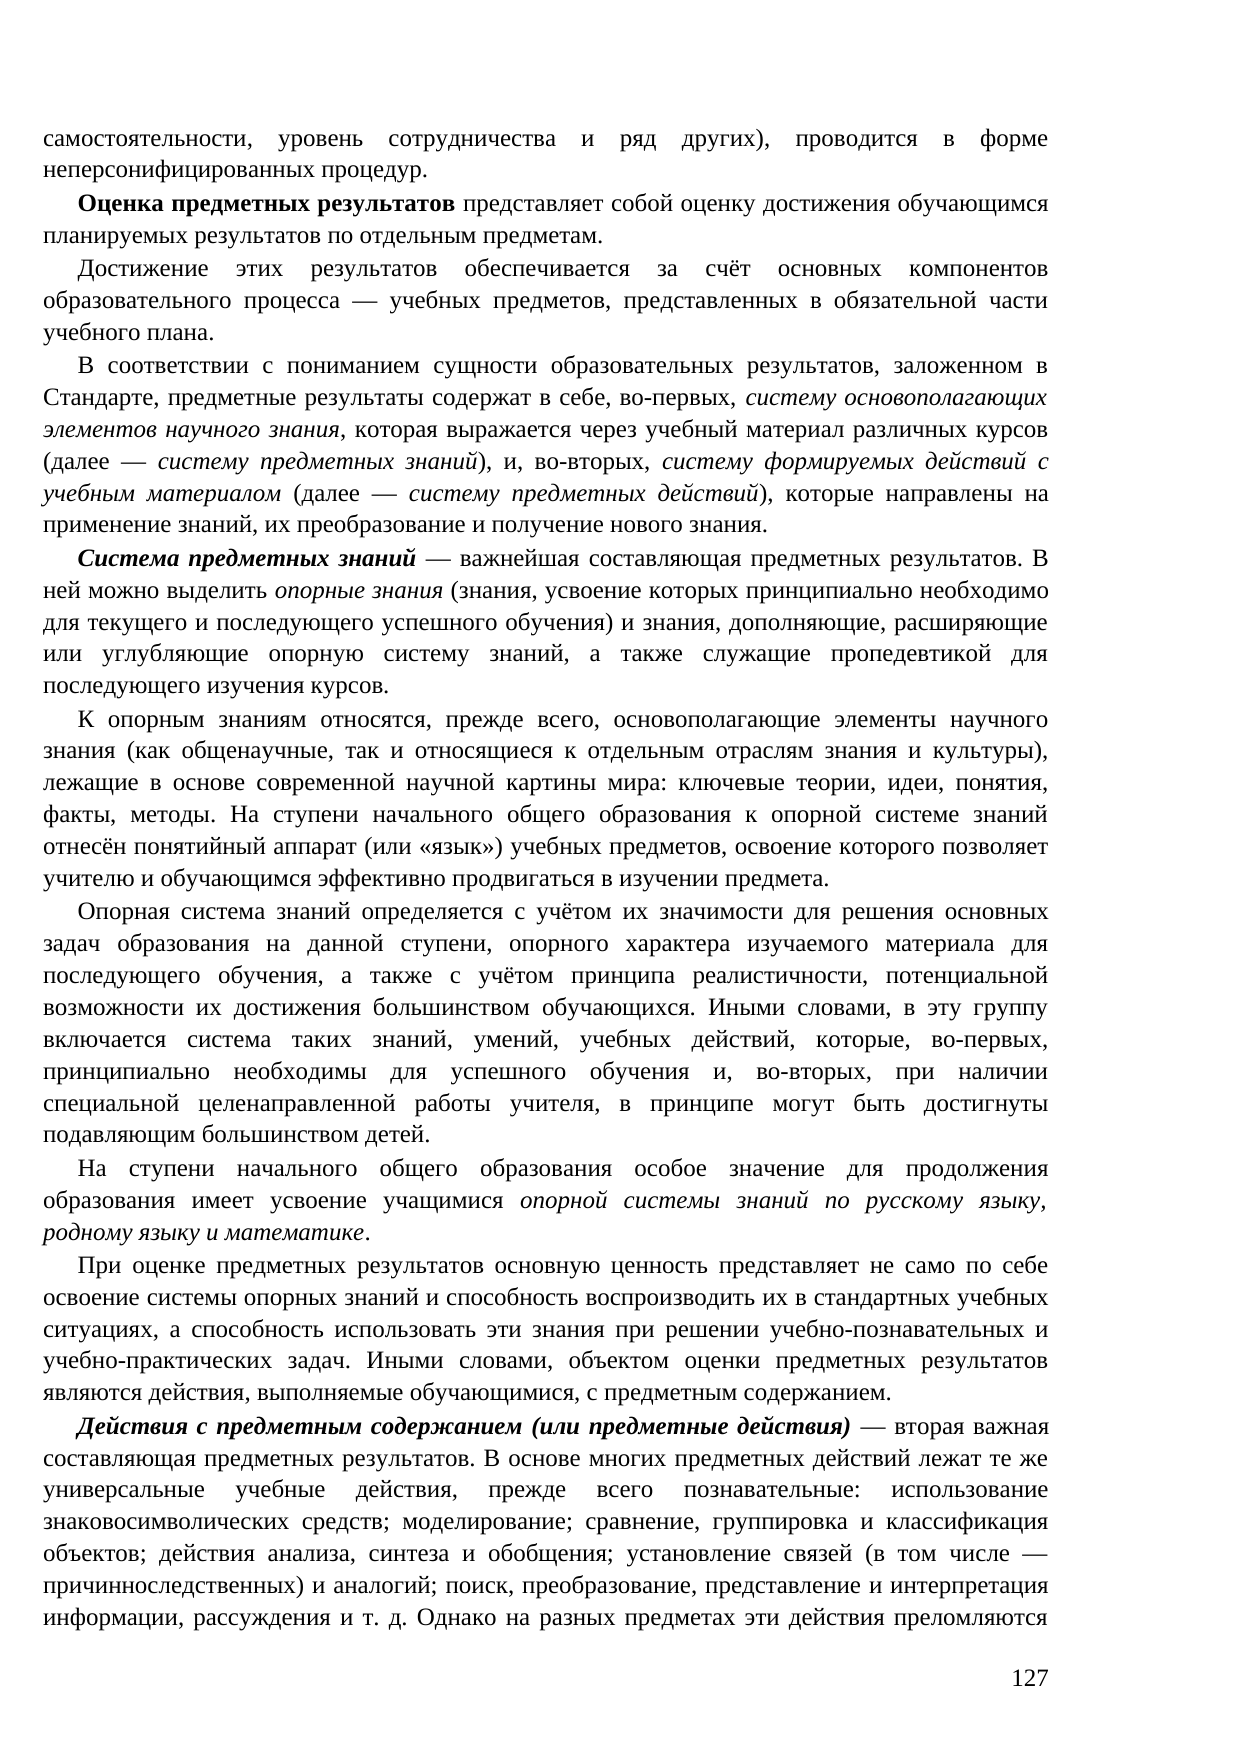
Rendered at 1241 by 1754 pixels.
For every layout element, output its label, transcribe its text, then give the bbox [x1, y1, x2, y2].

text На ступени начального общего образования особое значение для продолжения образования имеет усвоение учащимися опорной системы знаний по русскому языку, родному языку и математике. [43, 1153, 1049, 1245]
text Оценка предметных результатов представляет собой оценку достижения обучающимся планируемых результатов по отдельным предметам. [43, 188, 1049, 248]
text Достижение этих результатов обеспечивается за счёт основных компонентов образовательного процесса — учебных предметов, представленных в обязательной части учебного плана. [43, 253, 1049, 346]
text К опорным знаниям относятся, прежде всего, основополагающие элементы научного знания (как общенаучные, так и относящиеся к отдельным отраслям знания и культуры), лежащие в основе современной научной картины мира: ключевые теории, идеи, понятия, факты, методы. На ступени начального общего образования к опорной системе знаний отнесён понятийный аппарат (или «язык») учебных предметов, освоение которого позволяет учителю и обучающимся эффективно продвигаться в изучении предмета. [43, 704, 1049, 892]
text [43, 1411, 1049, 1631]
text При оценке предметных результатов основную ценность представляет не само по себе освоение системы опорных знаний и способность воспроизводить их в стандартных учебных ситуациях, а способность использовать эти знания при решении учебно-познавательных и учебно-практических задач. Иными словами, объектом оценки предметных результатов являются действия, выполняемые обучающимися, с предметным содержанием. [43, 1250, 1049, 1406]
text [43, 123, 1049, 183]
text Опорная система знаний определяется с учётом их значимости для решения основных задач образования на данной ступени, опорного характера изучаемого материала для последующего обучения, а также с учётом принципа реалистичности, потенциальной возможности их достижения большинством обучающихся. Иными словами, в эту группу включается система таких знаний, умений, учебных действий, которые, во-первых, принципиально необходимы для успешного обучения и, во-вторых, при наличии специальной целенаправленной работы учителя, в принципе могут быть достигнуты подавляющим большинством детей. [43, 896, 1049, 1148]
text В соответствии с пониманием сущности образовательных результатов, заложенном в Стандарте, предметные результаты содержат в себе, во-первых, систему основополагающих элементов научного знания, которая выражается через учебный материал различных курсов (далее — систему предметных знаний), и, во-вторых, систему формируемых действий с учебным материалом (далее — систему предметных действий), которые направлены на применение знаний, их преобразование и получение нового знания. [43, 350, 1049, 538]
text Система предметных знаний — важнейшая составляющая предметных результатов. В ней можно выделить опорные знания (знания, усвоение которых принципиально необходимо для текущего и последующего успешного обучения) и знания, дополняющие, расширяющие или углубляющие опорную систему знаний, а также служащие пропедевтикой для последующего изучения курсов. [43, 543, 1049, 699]
